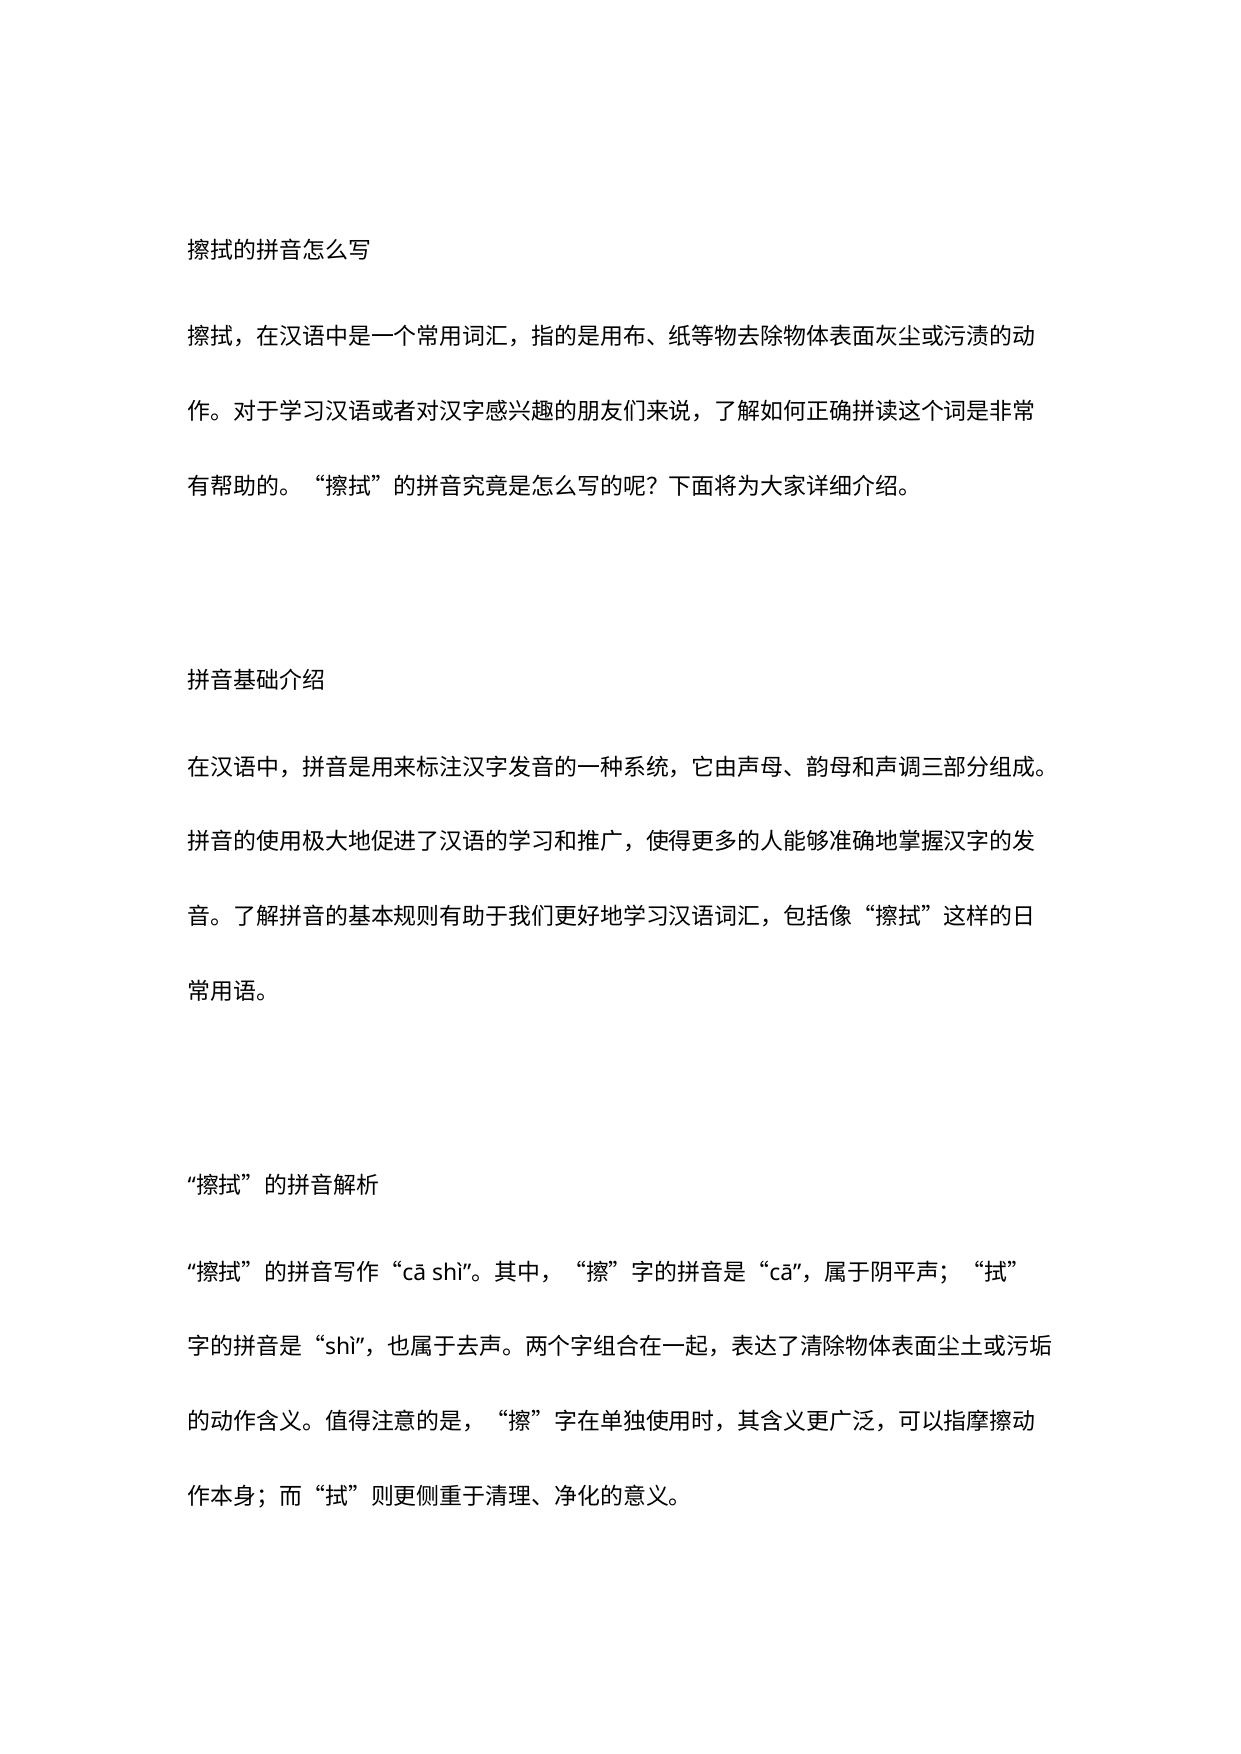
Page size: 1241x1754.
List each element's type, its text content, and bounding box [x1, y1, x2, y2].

text “擦拭”的拼音解析 [187, 1151, 1053, 1216]
text 在汉语中，拼音是用来标注汉字发音的一种系统，它由声母、韵母和声调三部分组成。拼音的使用极大地促进了汉语的学习和推广，使得更多的人能够准确地掌握汉字的发音。了解拼音的基本规则有助于我们更好地学习汉语词汇，包括像“擦拭”这样的日常用语。 [187, 733, 1053, 1022]
text 擦拭，在汉语中是一个常用词汇，指的是用布、纸等物去除物体表面灰尘或污渍的动作。对于学习汉语或者对汉字感兴趣的朋友们来说，了解如何正确拼读这个词是非常有帮助的。“擦拭”的拼音究竟是怎么写的呢？下面将为大家详细介绍。 [187, 302, 1053, 517]
text “擦拭”的拼音写作“cā shì”。其中，“擦”字的拼音是“cā”，属于阴平声；“拭”字的拼音是“shì”，也属于去声。两个字组合在一起，表达了清除物体表面尘土或污垢的动作含义。值得注意的是，“擦”字在单独使用时，其含义更广泛，可以指摩擦动作本身；而“拭”则更侧重于清理、净化的意义。 [187, 1238, 1053, 1527]
text 拼音基础介绍 [187, 646, 1053, 711]
text 擦拭的拼音怎么写 [187, 216, 1053, 281]
